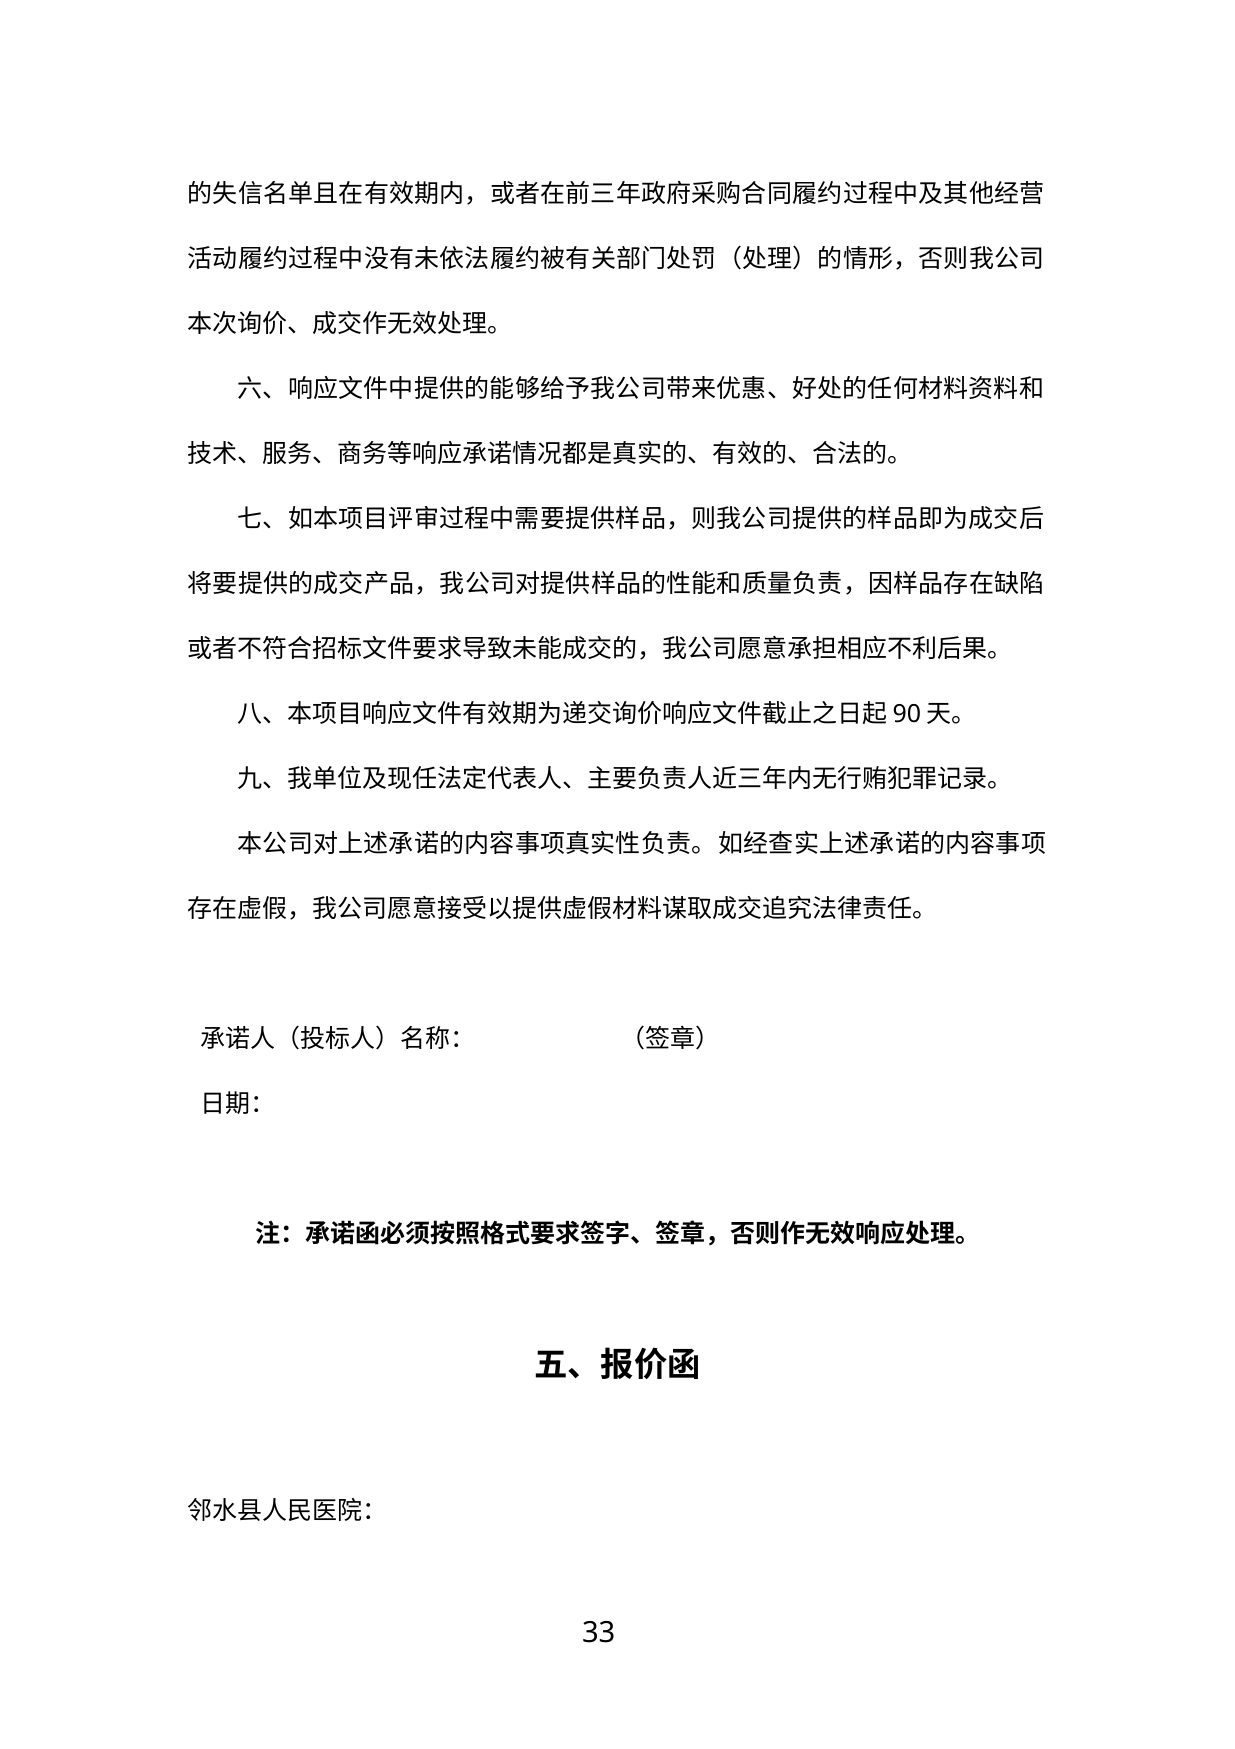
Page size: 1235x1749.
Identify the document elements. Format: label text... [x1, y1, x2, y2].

text 承诺人（投标人）名称： （签章） [200, 1004, 1047, 1069]
text 日期： [200, 1069, 1047, 1134]
text 九、我单位及现任法定代表人、主要负责人近三年内无行贿犯罪记录。 [187, 744, 1047, 809]
text 邻水县人民医院： [187, 1476, 1047, 1541]
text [187, 159, 1047, 354]
text 七、如本项目评审过程中需要提供样品，则我公司提供的样品即为成交后将要提供的成交产品，我公司对提供样品的性能和质量负责，因样品存在缺陷或者不符合招标文件要求导致未能成交的，我公司愿意承担相应不利后果。 [187, 484, 1047, 679]
text 八、本项目响应文件有效期为递交询价响应文件截止之日起90天。 [187, 679, 1047, 744]
text 六、响应文件中提供的能够给予我公司带来优惠、好处的任何材料资料和技术、服务、商务等响应承诺情况都是真实的、有效的、合法的。 [187, 354, 1047, 484]
text 五、报价函 [187, 1329, 1047, 1394]
text 本公司对上述承诺的内容事项真实性负责。如经查实上述承诺的内容事项存在虚假，我公司愿意接受以提供虚假材料谋取成交追究法律责任。 [187, 809, 1047, 939]
text 注：承诺函必须按照格式要求签字、签章，否则作无效响应处理。 [187, 1199, 1047, 1264]
